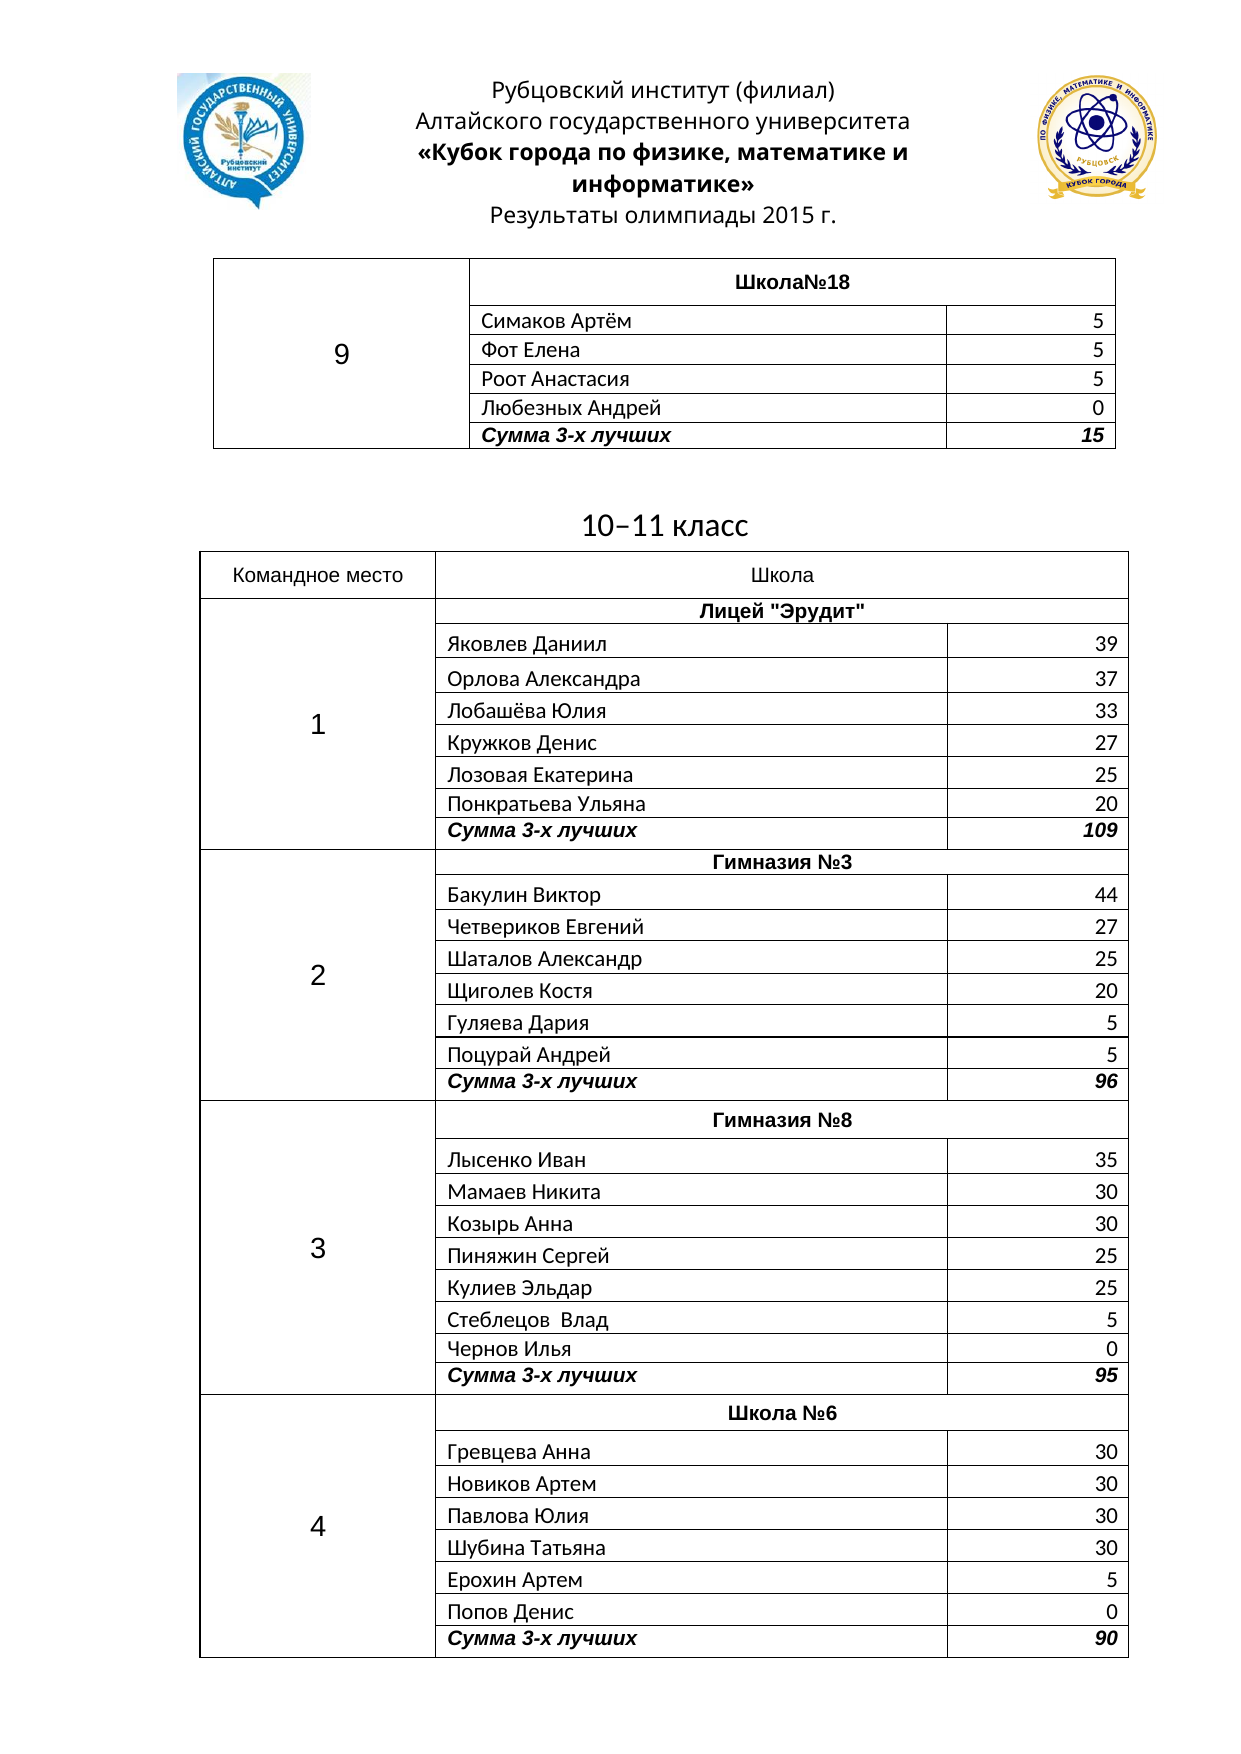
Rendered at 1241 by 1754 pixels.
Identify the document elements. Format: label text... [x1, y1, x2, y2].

table_cell Сумма 3-х лучших [436, 1069, 947, 1100]
table_cell 27 [948, 725, 1128, 756]
table_cell 5 [947, 365, 1115, 392]
table_cell 25 [948, 1238, 1128, 1269]
table_header Школа [436, 552, 1128, 597]
table_cell Роот Анастасия [470, 365, 946, 392]
table_cell Бакулин Виктор [436, 875, 947, 908]
table_cell Любезных Андрей [470, 394, 946, 422]
table_cell 35 [948, 1139, 1128, 1173]
table_cell Симаков Артём [470, 306, 946, 334]
table_cell Кулиев Эльдар [436, 1270, 947, 1301]
picture [1030, 73, 1164, 204]
table_cell Павлова Юлия [436, 1498, 947, 1529]
table_cell 1 [201, 599, 435, 849]
table_cell Гуляева Дария [436, 1005, 947, 1036]
table_cell 20 [948, 789, 1128, 817]
table_cell Лысенко Иван [436, 1139, 947, 1173]
table_cell 27 [948, 910, 1128, 940]
table_cell Сумма 3-х лучших [436, 1626, 947, 1657]
table_cell 30 [948, 1431, 1128, 1465]
table_cell 20 [948, 974, 1128, 1004]
table_cell 15 [947, 423, 1115, 448]
table_cell Школа №6 [436, 1395, 1128, 1430]
table_cell Гревцева Анна [436, 1431, 947, 1465]
table_cell Лицей "Эрудит" [436, 599, 1128, 622]
table_cell 25 [948, 757, 1128, 788]
text 10–11 класс [177, 504, 1152, 544]
table_cell Гимназия №3 [436, 850, 1128, 874]
table_cell Поцурай Андрей [436, 1038, 947, 1068]
table_cell Лобашёва Юлия [436, 693, 947, 724]
table_cell 5 [948, 1005, 1128, 1036]
table_cell 25 [948, 1270, 1128, 1301]
picture [177, 73, 311, 210]
table_cell 30 [948, 1466, 1128, 1497]
table_cell Сумма 3-х лучших [436, 1363, 947, 1394]
table_cell Шаталов Александр [436, 941, 947, 972]
table_cell 25 [948, 941, 1128, 972]
table_cell 5 [948, 1562, 1128, 1593]
table_cell 37 [948, 658, 1128, 692]
table_cell 9 [214, 259, 469, 448]
table_cell Орлова Александра [436, 658, 947, 692]
table_cell 5 [947, 335, 1115, 363]
table_cell 5 [947, 306, 1115, 334]
table_cell 96 [948, 1069, 1128, 1100]
table_cell 5 [948, 1038, 1128, 1068]
table_cell Мамаев Никита [436, 1174, 947, 1205]
table_cell Четвериков Евгений [436, 910, 947, 940]
table_cell 95 [948, 1363, 1128, 1394]
table_cell Новиков Артем [436, 1466, 947, 1497]
table_cell 30 [948, 1530, 1128, 1561]
table_cell Лозовая Екатерина [436, 757, 947, 788]
table_cell 3 [201, 1101, 435, 1394]
table_cell Стеблецов Влад [436, 1302, 947, 1333]
table_cell Пиняжин Сергей [436, 1238, 947, 1269]
table_cell Кружков Денис [436, 725, 947, 756]
table_cell 33 [948, 693, 1128, 724]
table_cell Фот Елена [470, 335, 946, 363]
table_cell 0 [947, 394, 1115, 422]
table_cell Ерохин Артем [436, 1562, 947, 1593]
table_cell 0 [948, 1334, 1128, 1362]
table_cell 44 [948, 875, 1128, 908]
table_cell 109 [948, 818, 1128, 849]
table_cell Яковлев Даниил [436, 624, 947, 657]
table_cell 90 [948, 1626, 1128, 1657]
table_cell 30 [948, 1206, 1128, 1237]
table_cell 5 [948, 1302, 1128, 1333]
table_cell Шубина Татьяна [436, 1530, 947, 1561]
table_cell Понкратьева Ульяна [436, 789, 947, 817]
table_cell Чернов Илья [436, 1334, 947, 1362]
table_header Командное место [201, 552, 435, 597]
table_cell Козырь Анна [436, 1206, 947, 1237]
table_cell 2 [201, 850, 435, 1100]
table_cell Школа№18 [470, 259, 1115, 305]
table_cell 0 [948, 1594, 1128, 1625]
table_cell 30 [948, 1498, 1128, 1529]
table_cell Сумма 3-х лучших [436, 818, 947, 849]
table_cell Щиголев Костя [436, 974, 947, 1004]
table_cell Сумма 3-х лучших [470, 423, 946, 448]
table_cell 30 [948, 1174, 1128, 1205]
table_cell 4 [201, 1395, 435, 1657]
table_cell 39 [948, 624, 1128, 657]
table_cell Гимназия №8 [436, 1101, 1128, 1138]
table_cell Попов Денис [436, 1594, 947, 1625]
